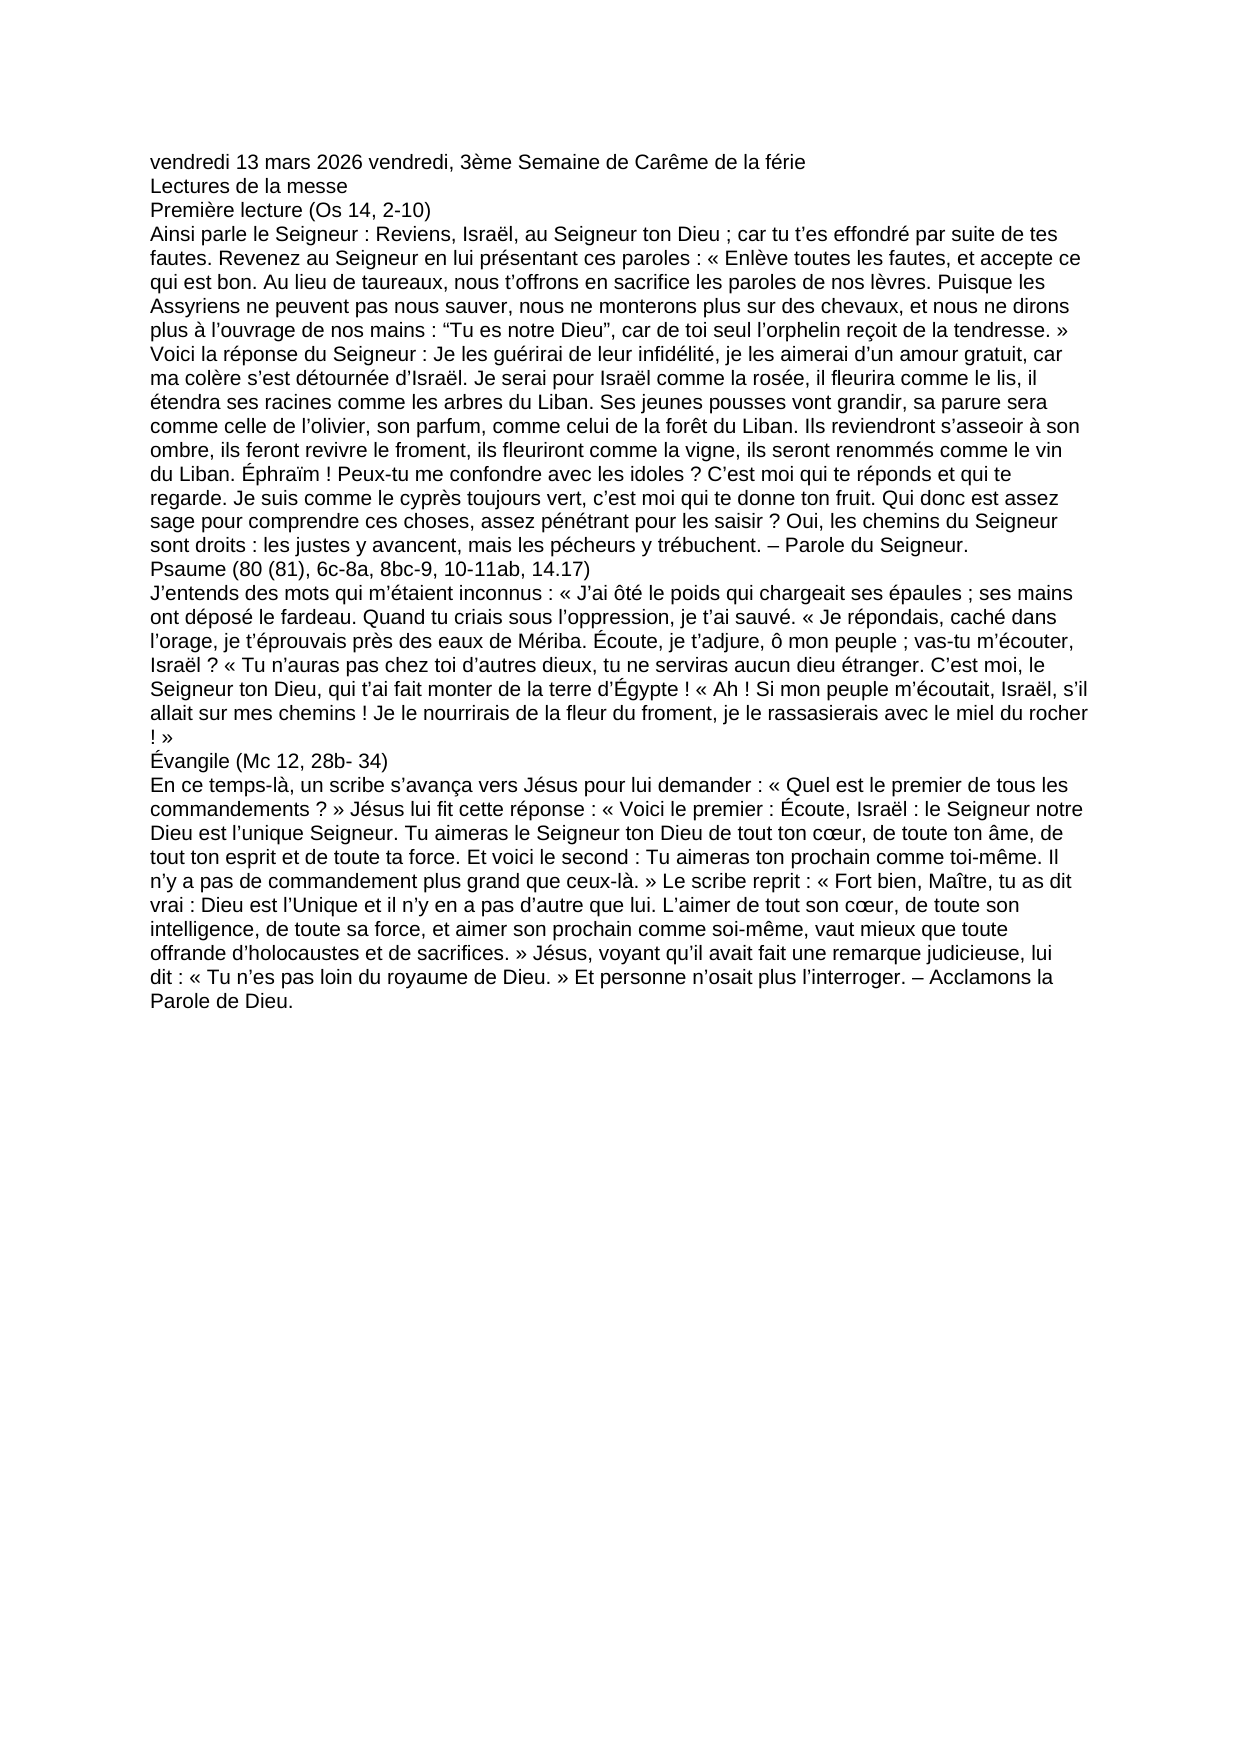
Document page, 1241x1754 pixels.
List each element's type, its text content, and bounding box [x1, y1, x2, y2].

text Ainsi parle le Seigneur : Reviens, Israël, au Seigneur ton Dieu ; car tu t’es effondré par suite de tes fautes. Revenez au Seigneur en lui présentant ces paroles : « Enlève toutes les fautes, et accepte ce qui est bon. Au lieu de taureaux, nous t’offrons en sacrifice les paroles de nos lèvres. Puisque les Assyriens ne peuvent pas nous sauver, nous ne monterons plus sur des chevaux, et nous ne dirons plus à l’ouvrage de nos mains : “Tu es notre Dieu”, car de toi seul l’orphelin reçoit de la tendresse. » Voici la réponse du Seigneur : Je les guérirai de leur infidélité, je les aimerai d’un amour gratuit, car ma colère s’est détournée d’Israël. Je serai pour Israël comme la rosée, il fleurira comme le lis, il étendra ses racines comme les arbres du Liban. Ses jeunes pousses vont grandir, sa parure sera comme celle de l’olivier, son parfum, comme celui de la forêt du Liban. Ils reviendront s’asseoir à son ombre, ils feront revivre le froment, ils fleuriront comme la vigne, ils seront renommés comme le vin du Liban. Éphraïm ! Peux-tu me confondre avec les idoles ? C’est moi qui te réponds et qui te regarde. Je suis comme le cyprès toujours vert, c’est moi qui te donne ton fruit. Qui donc est assez sage pour comprendre ces choses, assez pénétrant pour les saisir ? Oui, les chemins du Seigneur sont droits : les justes y avancent, mais les pécheurs y trébuchent. – Parole du Seigneur. [150, 222, 1090, 557]
text En ce temps-là, un scribe s’avança vers Jésus pour lui demander : « Quel est le premier de tous les commandements ? » Jésus lui fit cette réponse : « Voici le premier : Écoute, Israël : le Seigneur notre Dieu est l’unique Seigneur. Tu aimeras le Seigneur ton Dieu de tout ton cœur, de toute ton âme, de tout ton esprit et de toute ta force. Et voici le second : Tu aimeras ton prochain comme toi-même. Il n’y a pas de commandement plus grand que ceux-là. » Le scribe reprit : « Fort bien, Maître, tu as dit vrai : Dieu est l’Unique et il n’y en a pas d’autre que lui. L’aimer de tout son cœur, de toute son intelligence, de toute sa force, et aimer son prochain comme soi-même, vaut mieux que toute offrande d’holocaustes et de sacrifices. » Jésus, voyant qu’il avait fait une remarque judicieuse, lui dit : « Tu n’es pas loin du royaume de Dieu. » Et personne n’osait plus l’interroger. – Acclamons la Parole de Dieu. [150, 773, 1090, 1012]
text J’entends des mots qui m’étaient inconnus : « J’ai ôté le poids qui chargeait ses épaules ; ses mains ont déposé le fardeau. Quand tu criais sous l’oppression, je t’ai sauvé. « Je répondais, caché dans l’orage, je t’éprouvais près des eaux de Mériba. Écoute, je t’adjure, ô mon peuple ; vas-tu m’écouter, Israël ? « Tu n’auras pas chez toi d’autres dieux, tu ne serviras aucun dieu étranger. C’est moi, le Seigneur ton Dieu, qui t’ai fait monter de la terre d’Égypte ! « Ah ! Si mon peuple m’écoutait, Israël, s’il allait sur mes chemins ! Je le nourrirais de la fleur du froment, je le rassasierais avec le miel du rocher ! » [150, 581, 1090, 749]
